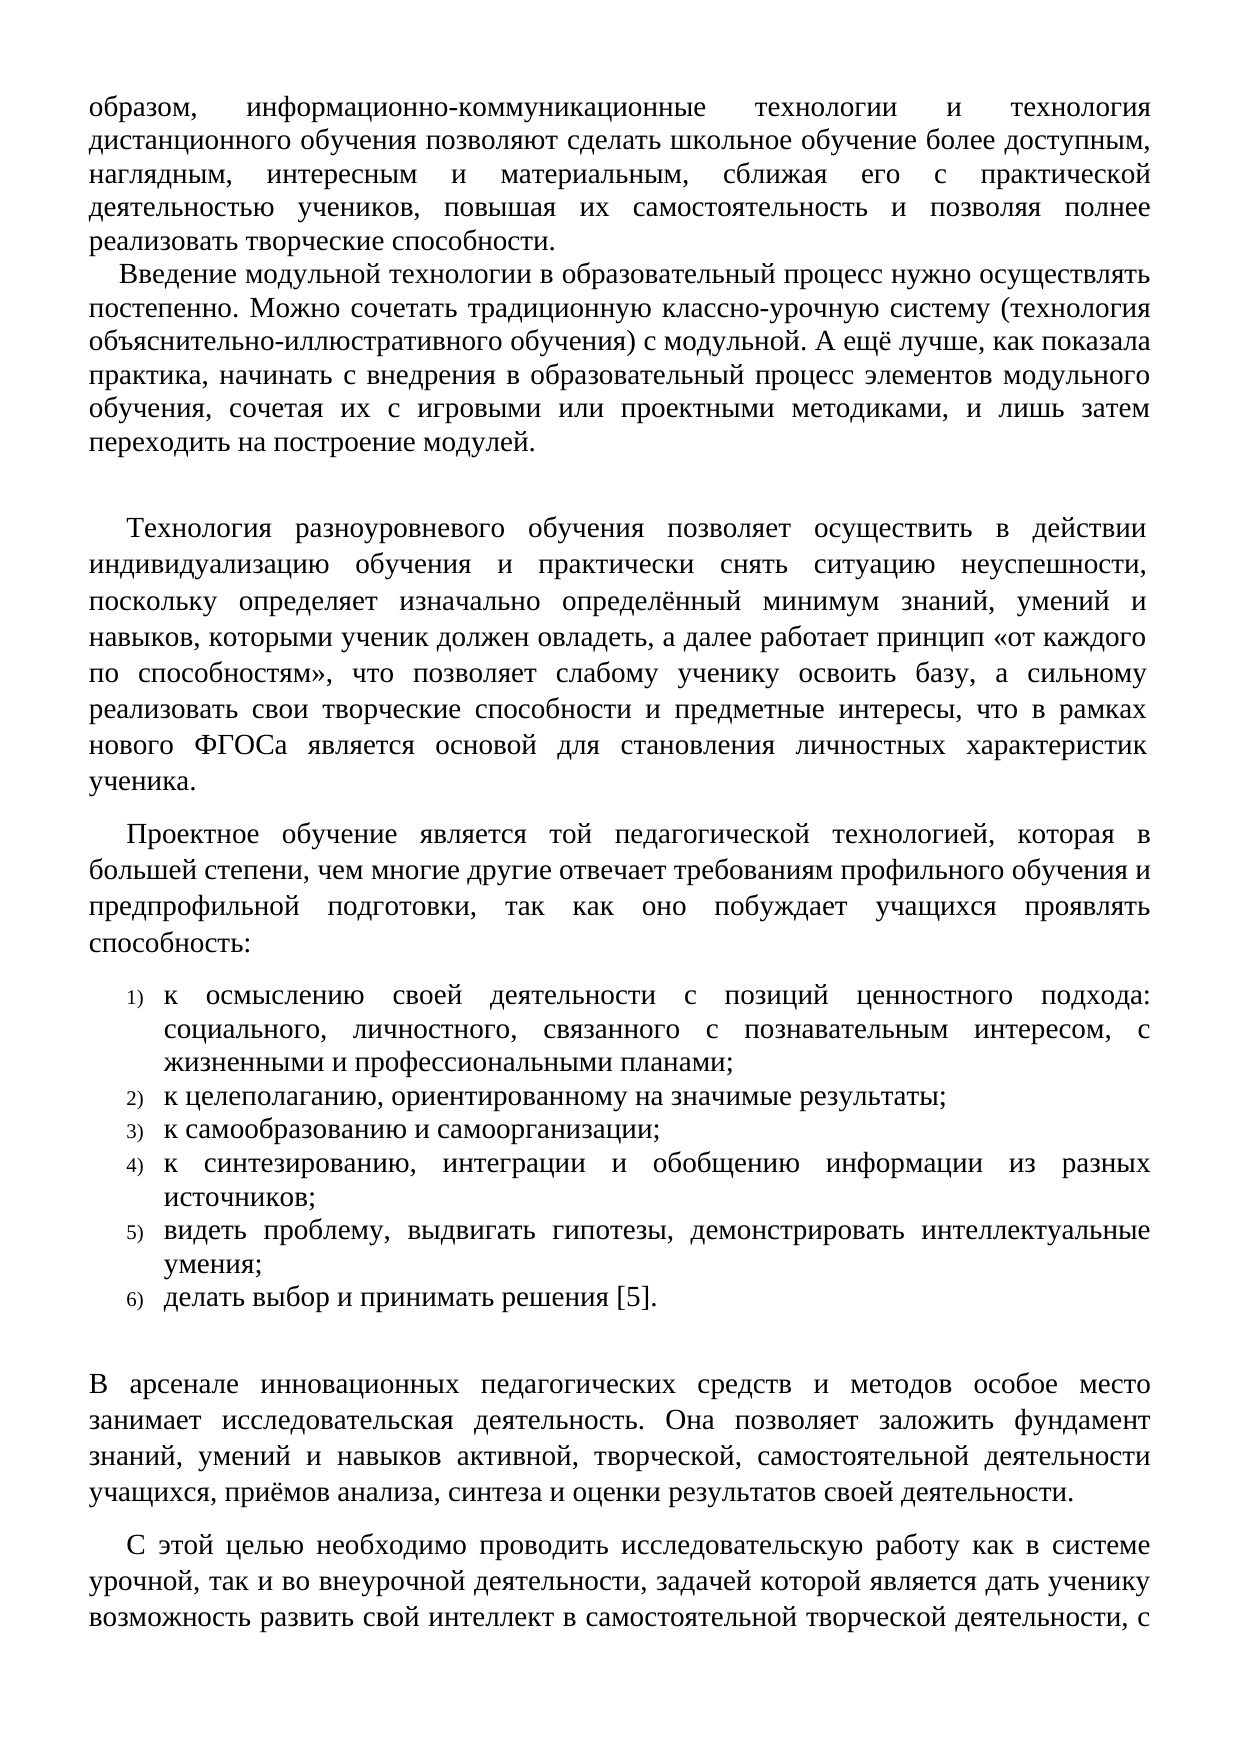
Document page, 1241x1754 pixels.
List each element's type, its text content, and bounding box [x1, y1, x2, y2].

list к осмыслению своей деятельности с позиций ценностного подхода: социального, личностного, связанного с познавательным интересом, с жизненными и профессиональными планами; [126, 977, 1152, 1078]
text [89, 89, 1152, 256]
list к целеполаганию, ориентированному на значимые результаты; [126, 1078, 1152, 1112]
text В арсенале инновационных педагогических средств и методов особое место занимает исследовательская деятельность. Она позволяет заложить фундамент знаний, умений и навыков активной, творческой, самостоятельной деятельности учащихся, приёмов анализа, синтеза и оценки результатов своей деятельности. [89, 1366, 1152, 1508]
text Технология разноуровневого обучения позволяет осуществить в действии индивидуализацию обучения и практически снять ситуацию неуспешности, поскольку определяет изначально определённый минимум знаний, умений и навыков, которыми ученик должен овладеть, а далее работает принцип «от каждого по способностям», что позволяет слабому ученику освоить базу, а сильному реализовать свои творческие способности и предметные интересы, что в рамках нового ФГОСа является основой для становления личностных характеристик ученика. [89, 510, 1148, 797]
list к синтезированию, интеграции и обобщению информации из разных источников; [126, 1145, 1152, 1212]
text Введение модульной технологии в образовательный процесс нужно осуществлять постепенно. Можно сочетать традиционную классно-урочную систему (технология объяснительно-иллюстративного обучения) с модульной. А ещё лучше, как показала практика, начинать с внедрения в образовательный процесс элементов модульного обучения, сочетая их с игровыми или проектными методиками, и лишь затем переходить на построение модулей. [89, 256, 1152, 458]
list делать выбор и принимать решения [5]. [126, 1279, 1152, 1313]
list видеть проблему, выдвигать гипотезы, демонстрировать интеллектуальные умения; [126, 1212, 1152, 1279]
text Проектное обучение является той педагогической технологией, которая в большей степени, чем многие другие отвечает требованиям профильного обучения и предпрофильной подготовки, так как оно побуждает учащихся проявлять способность: [89, 816, 1152, 958]
list к самообразованию и самоорганизации; [126, 1112, 1152, 1145]
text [89, 1527, 1152, 1633]
